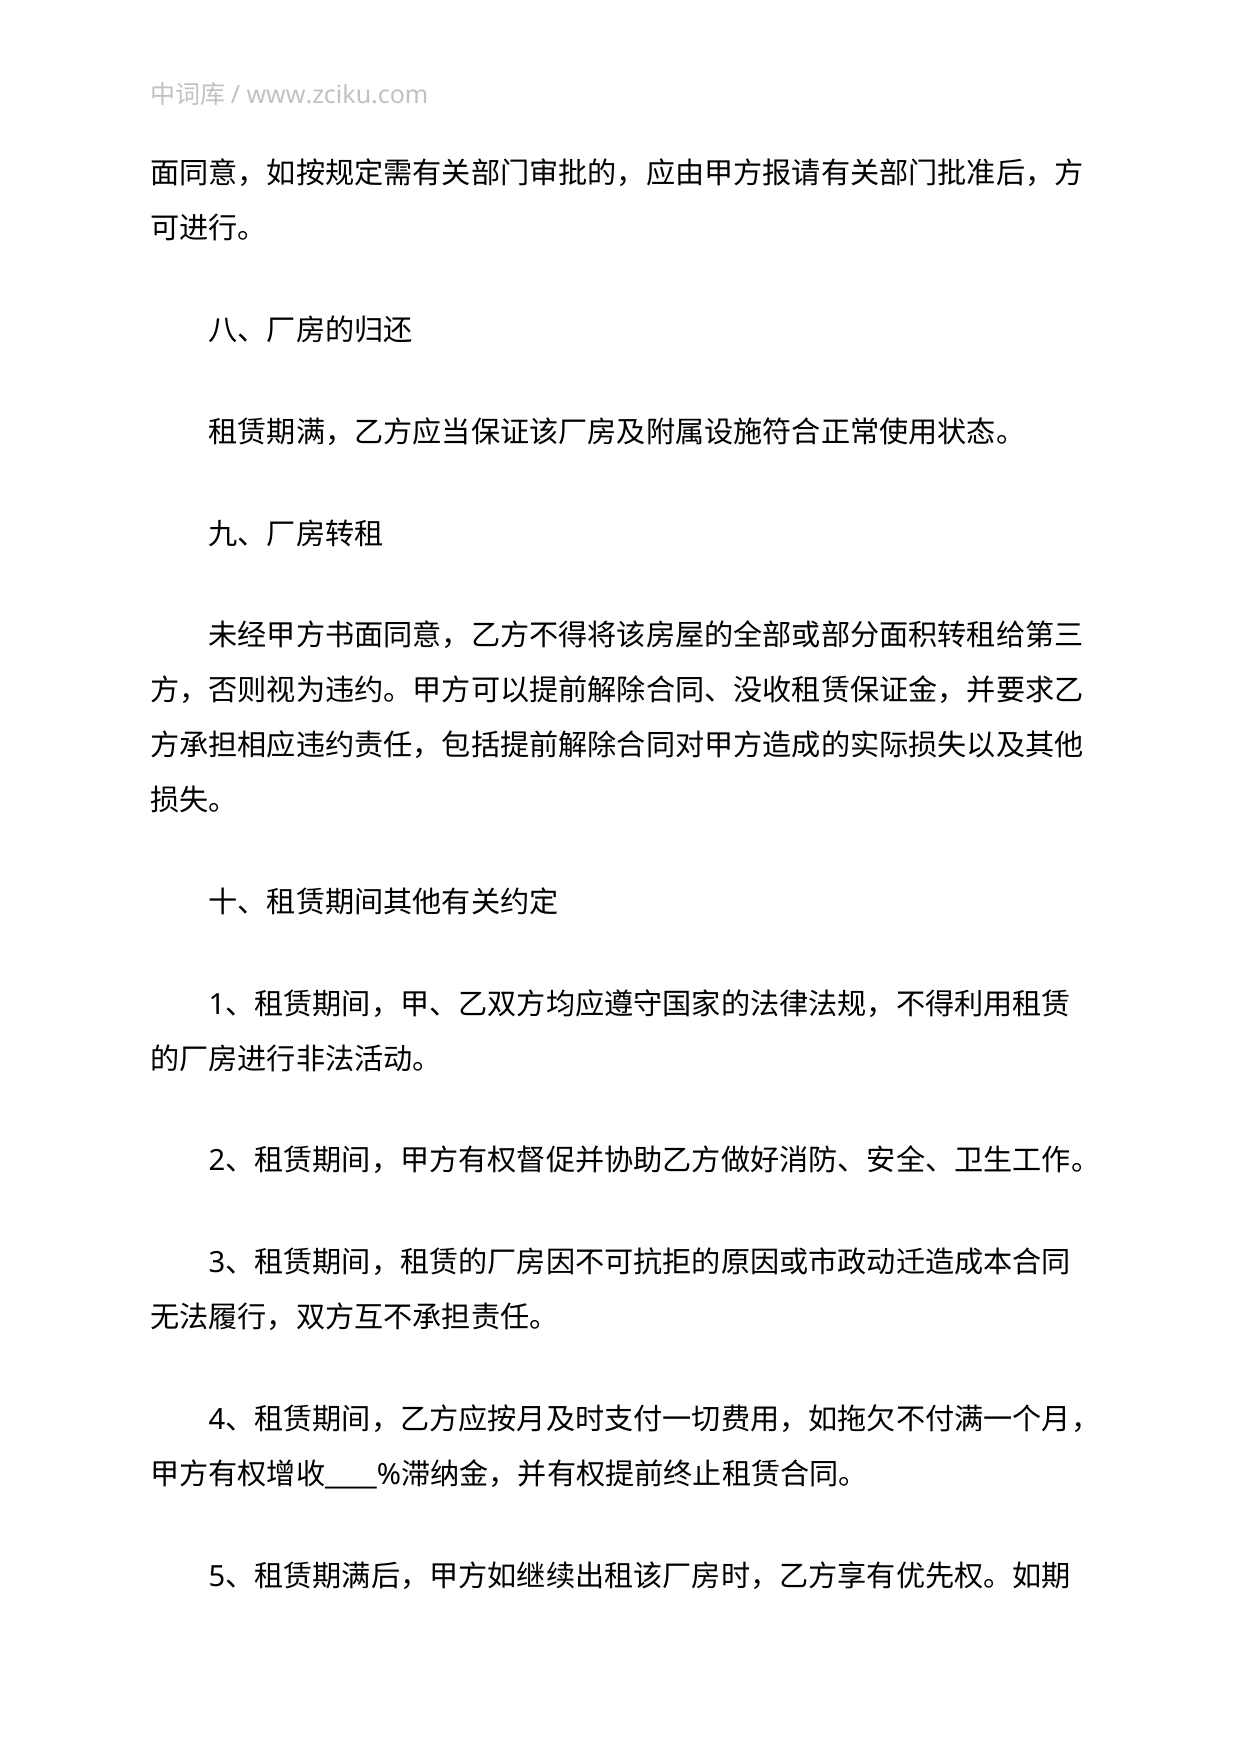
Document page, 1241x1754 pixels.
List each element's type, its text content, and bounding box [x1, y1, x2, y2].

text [150, 1553, 1090, 1595]
text 2、租赁期间，甲方有权督促并协助乙方做好消防、安全、卫生工作。 [150, 1137, 1090, 1179]
text 1、租赁期间，甲、乙双方均应遵守国家的法律法规，不得利用租赁的厂房进行非法活动。 [150, 980, 1090, 1077]
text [150, 150, 1090, 247]
text 未经甲方书面同意，乙方不得将该房屋的全部或部分面积转租给第三方，否则视为违约。甲方可以提前解除合同、没收租赁保证金，并要求乙方承担相应违约责任，包括提前解除合同对甲方造成的实际损失以及其他损失。 [150, 612, 1090, 819]
text 3、租赁期间，租赁的厂房因不可抗拒的原因或市政动迁造成本合同无法履行，双方互不承担责任。 [150, 1239, 1090, 1336]
text 八、厂房的归还 [150, 307, 1090, 349]
text 租赁期满，乙方应当保证该厂房及附属设施符合正常使用状态。 [150, 408, 1090, 451]
text 十、租赁期间其他有关约定 [150, 878, 1090, 921]
text 4、租赁期间，乙方应按月及时支付一切费用，如拖欠不付满一个月，甲方有权增收____%滞纳金，并有权提前终止租赁合同。 [150, 1396, 1090, 1493]
text 九、厂房转租 [150, 510, 1090, 552]
